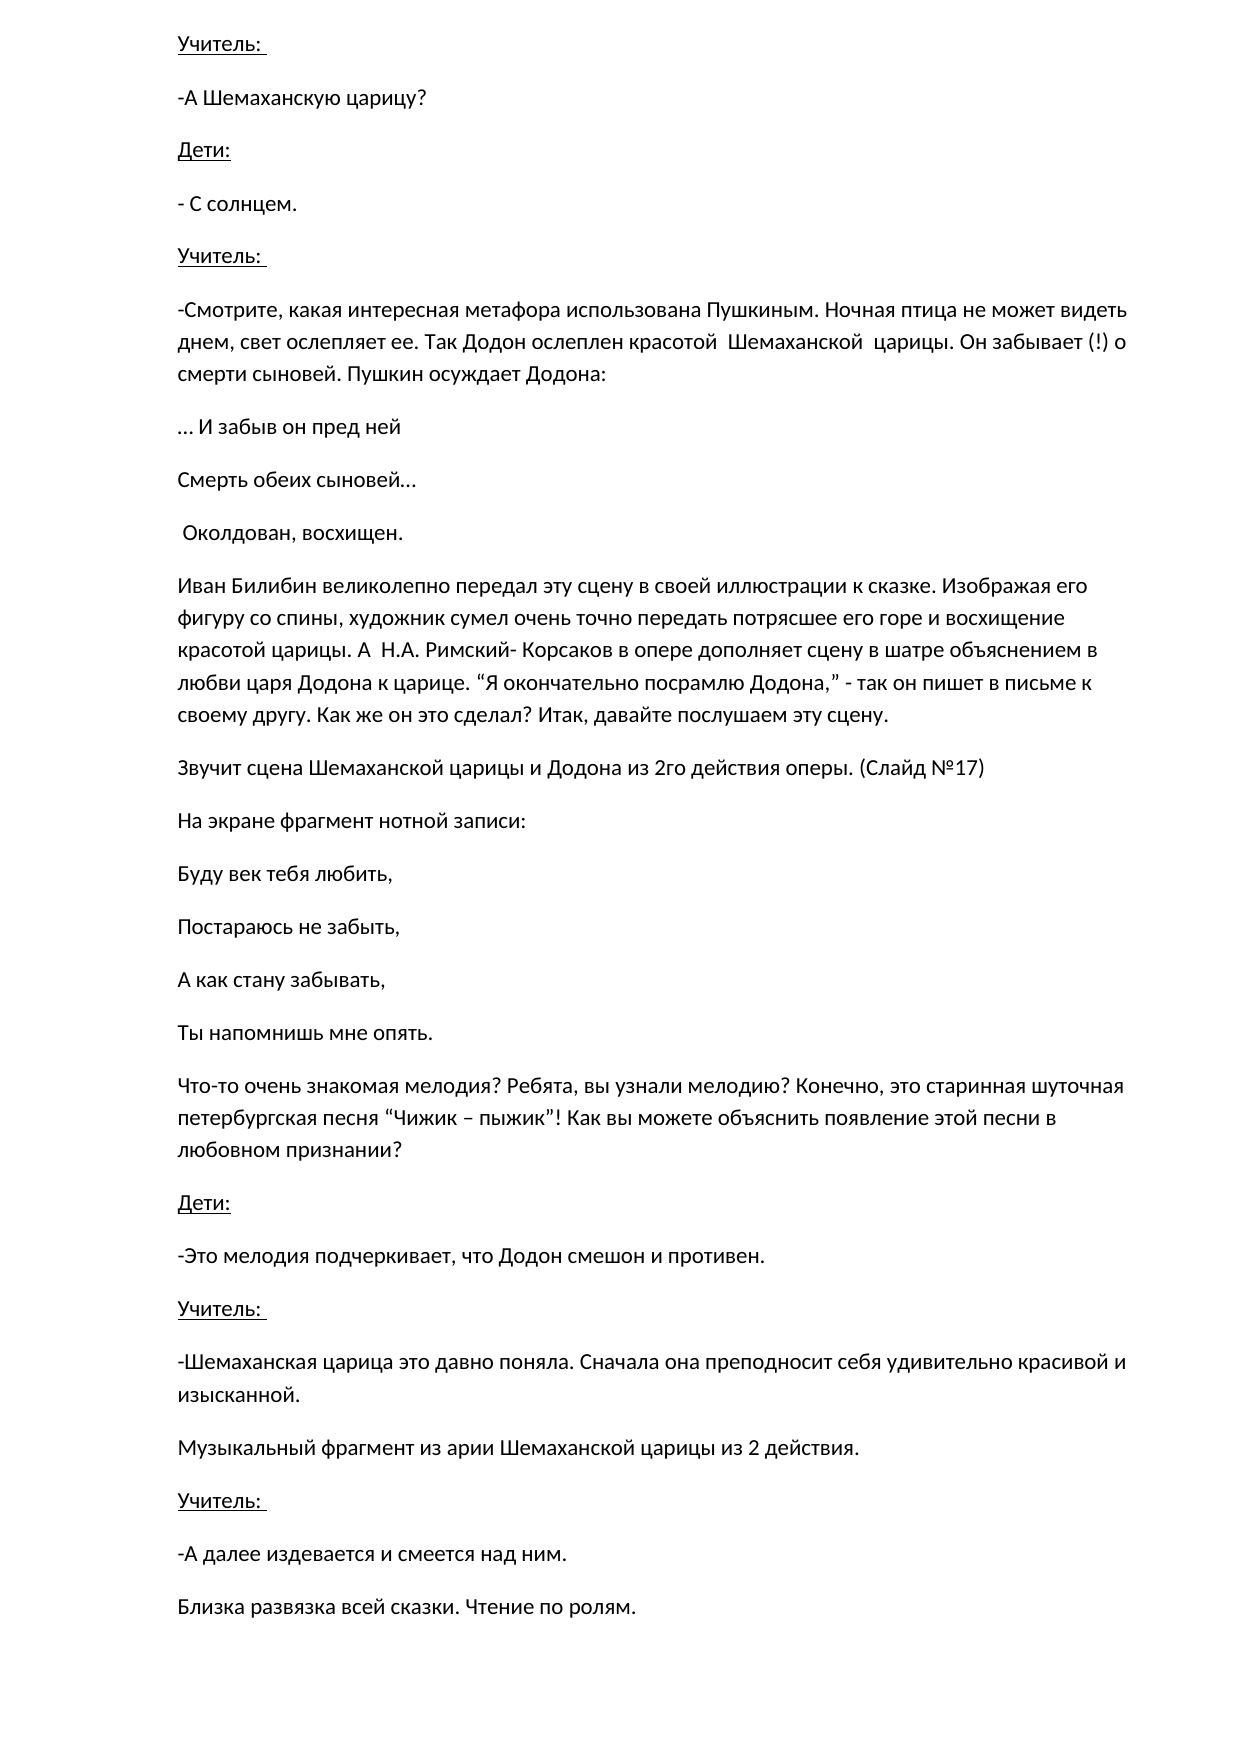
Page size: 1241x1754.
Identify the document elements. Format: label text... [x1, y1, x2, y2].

text Дети: [177, 1188, 1152, 1216]
text Что-то очень знакомая мелодия? Ребята, вы узнали мелодию? Конечно, это старинная шуточная петербургская песня “Чижик – пыжик”! Как вы можете объяснить появление этой песни в любовном признании? [177, 1071, 1152, 1163]
text Учитель: [177, 29, 1152, 58]
text Учитель: [177, 242, 1152, 270]
text На экране фрагмент нотной записи: [177, 806, 1152, 834]
text -Это мелодия подчеркивает, что Додон смешон и противен. [177, 1241, 1152, 1269]
text Учитель: [177, 1294, 1152, 1322]
text - С солнцем. [177, 189, 1152, 217]
text Дети: [177, 136, 1152, 164]
text … И забыв он пред ней [177, 412, 1152, 440]
text Учитель: [177, 1486, 1152, 1514]
text Звучит сцена Шемаханской царицы и Додона из 2го действия оперы. (Слайд №17) [177, 753, 1152, 781]
text Ты напомнишь мне опять. [177, 1018, 1152, 1046]
text -Смотрите, какая интересная метафора использована Пушкиным. Ночная птица не может видеть днем, свет ослепляет ее. Так Додон ослеплен красотой Шемаханской царицы. Он забывает (!) о смерти сыновей. Пушкин осуждает Додона: [177, 295, 1152, 387]
text Постараюсь не забыть, [177, 912, 1152, 940]
text -А Шемаханскую царицу? [177, 83, 1152, 111]
text Иван Билибин великолепно передал эту сцену в своей иллюстрации к сказке. Изображая его фигуру со спины, художник сумел очень точно передать потрясшее его горе и восхищение красотой царицы. А Н.А. Римский- Корсаков в опере дополняет сцену в шатре объяснением в любви царя Додона к царице. “Я окончательно посрамлю Додона,” - так он пишет в письме к своему другу. Как же он это сделал? Итак, давайте послушаем эту сцену. [177, 571, 1152, 728]
text Околдован, восхищен. [177, 518, 1152, 546]
text Музыкальный фрагмент из арии Шемаханской царицы из 2 действия. [177, 1433, 1152, 1461]
text Смерть обеих сыновей… [177, 465, 1152, 493]
text -Шемаханская царица это давно поняла. Сначала она преподносит себя удивительно красивой и изысканной. [177, 1347, 1152, 1408]
text Буду век тебя любить, [177, 859, 1152, 887]
text Близка развязка всей сказки. Чтение по ролям. [177, 1592, 1152, 1620]
text А как стану забывать, [177, 965, 1152, 993]
text -А далее издевается и смеется над ним. [177, 1539, 1152, 1567]
